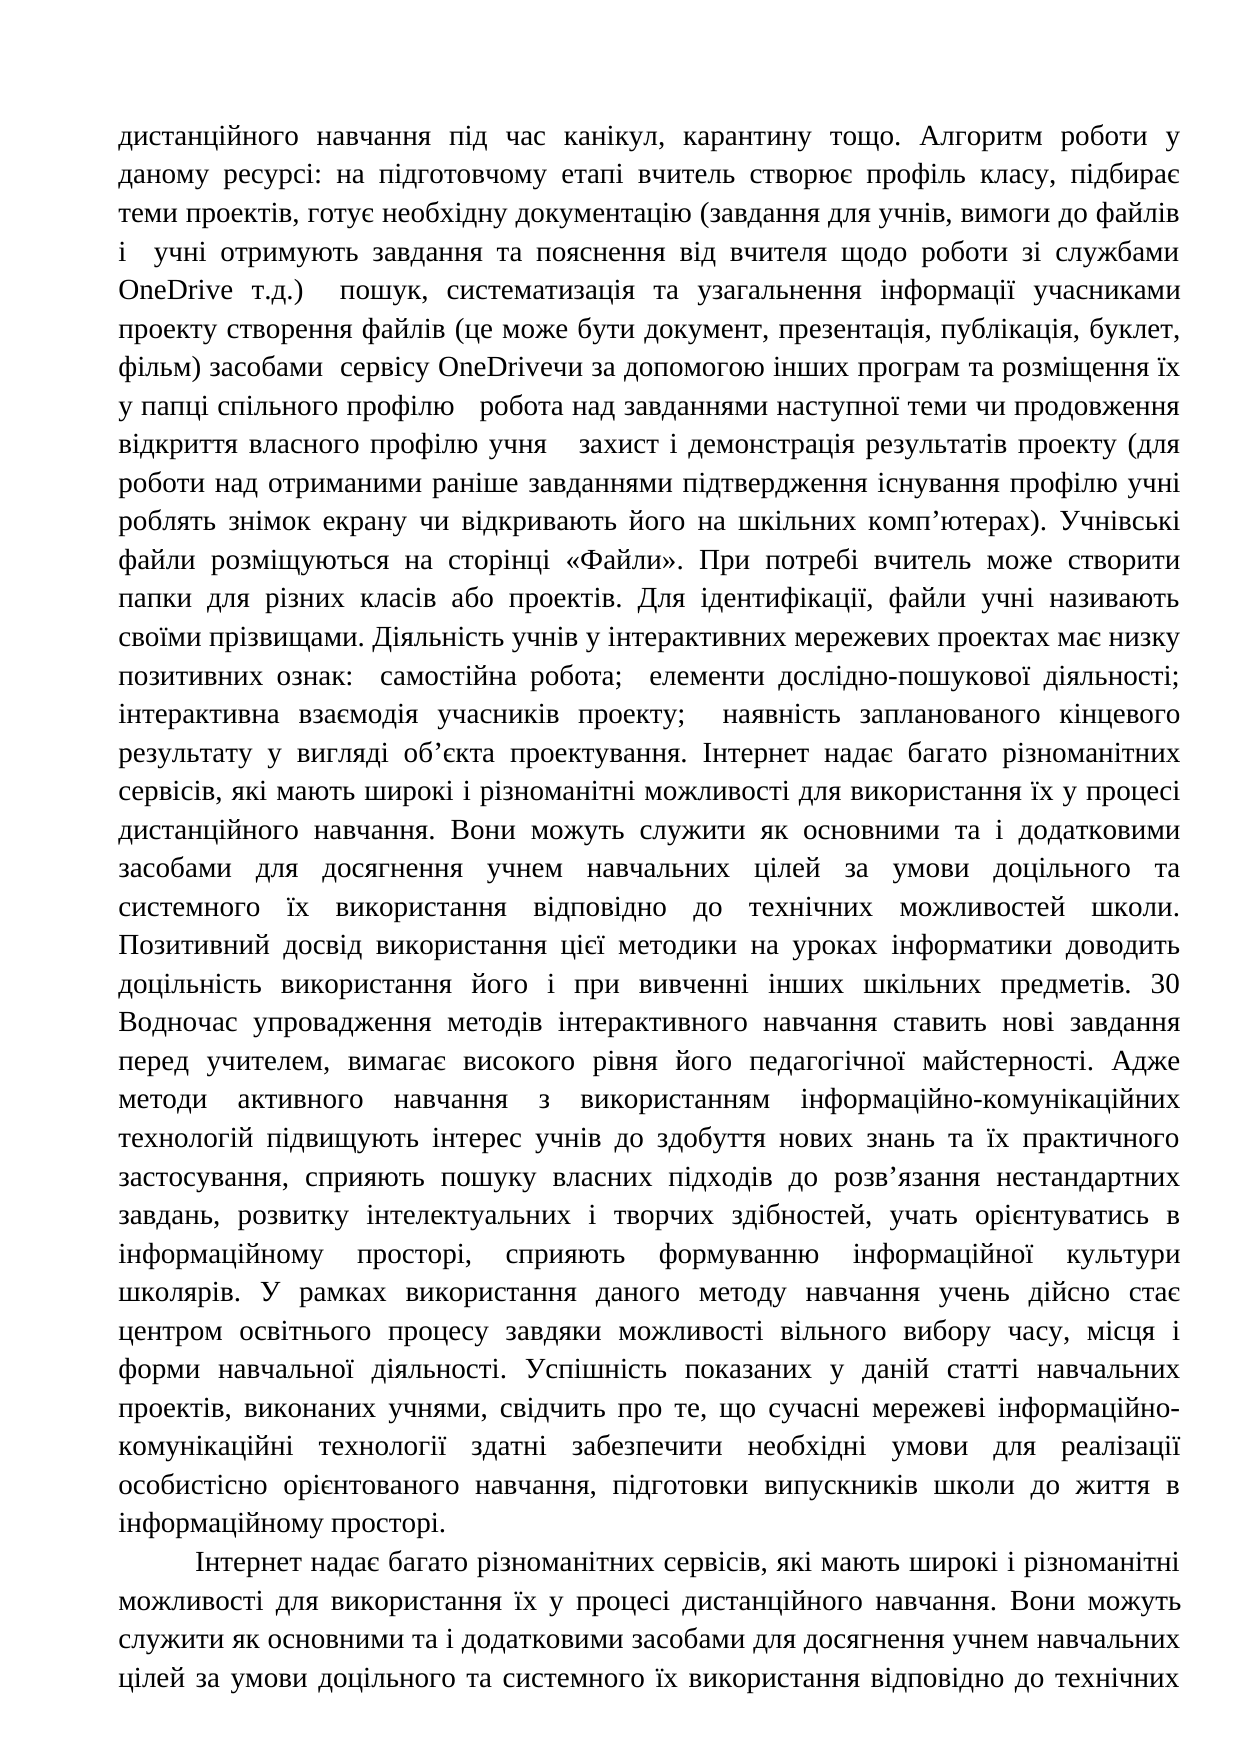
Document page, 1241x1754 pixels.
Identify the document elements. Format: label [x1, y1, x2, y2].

text [118, 1544, 1181, 1693]
text [118, 118, 1181, 1539]
